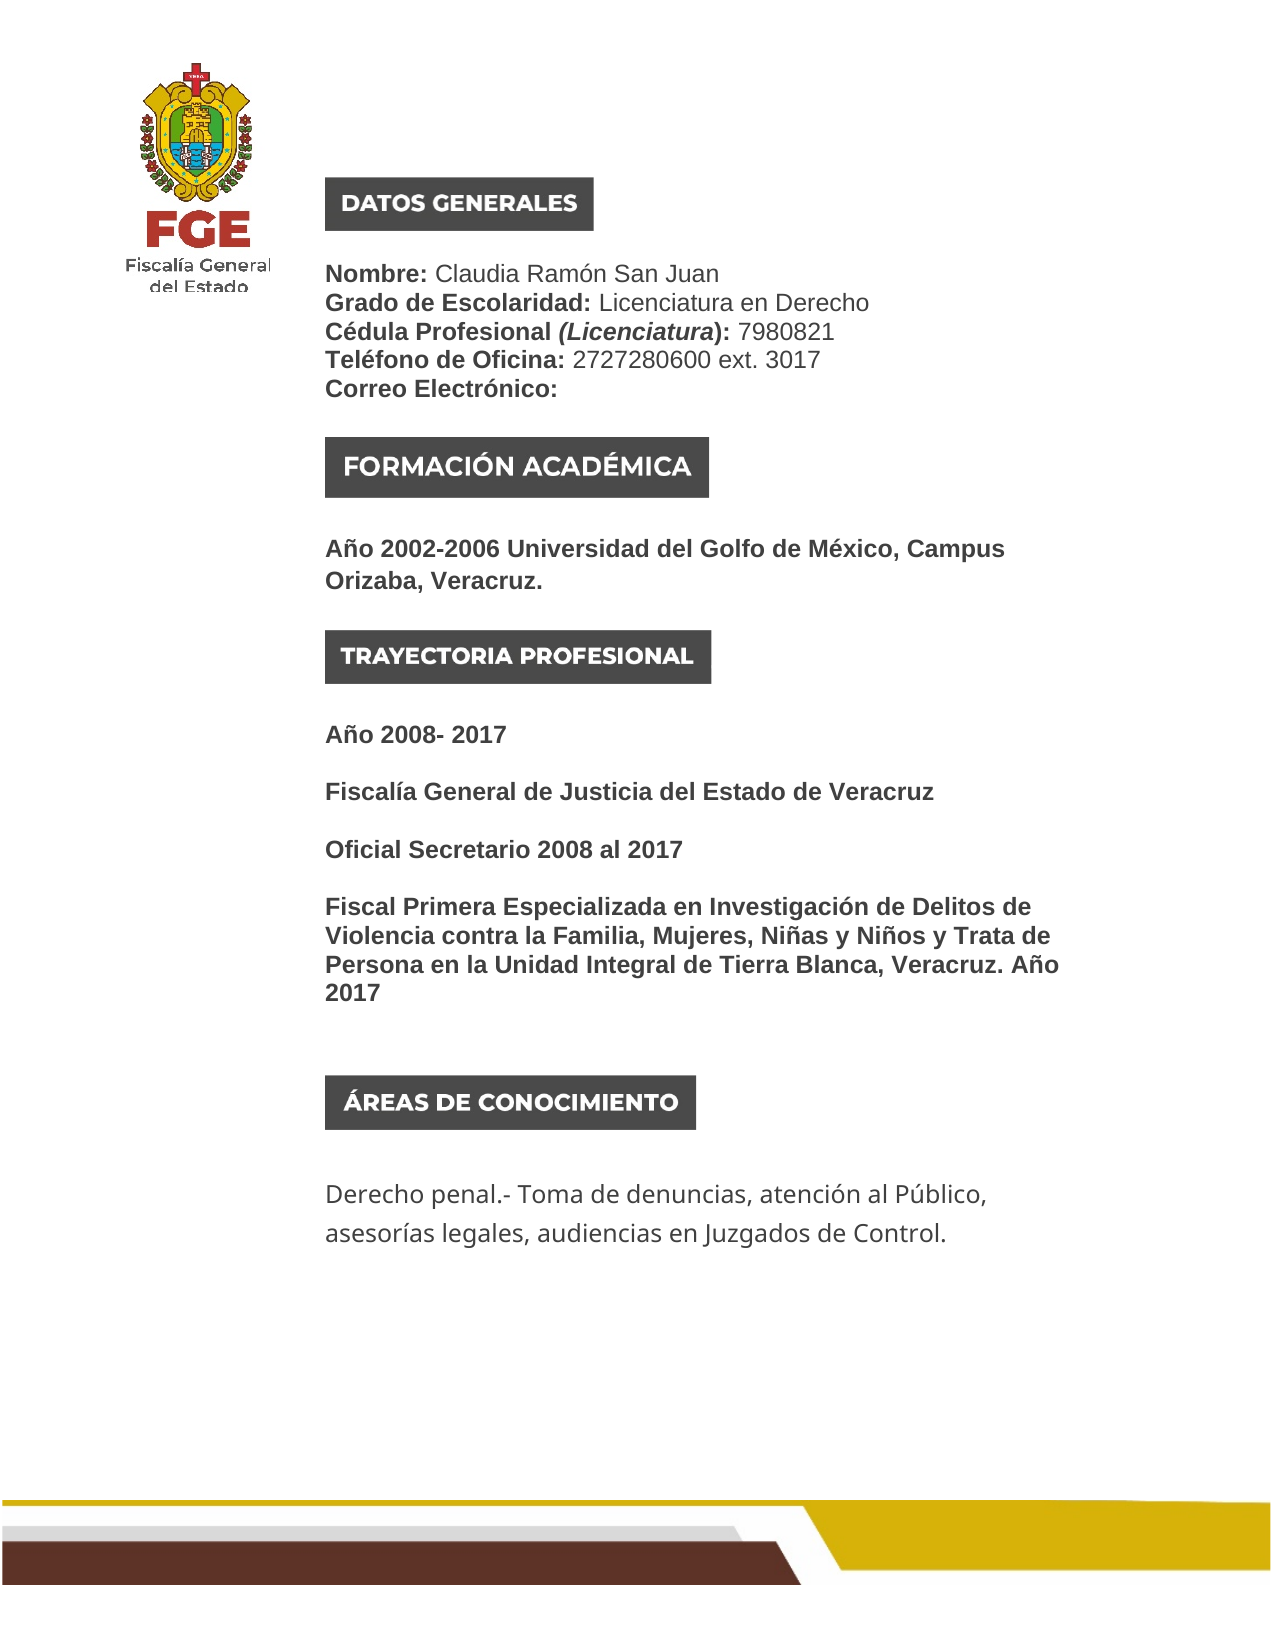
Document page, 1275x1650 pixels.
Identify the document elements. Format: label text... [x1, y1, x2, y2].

picture [325, 1075, 697, 1130]
text Fiscalía General de Justicia del Estado de Veracruz [325, 777, 1098, 806]
text Oficial Secretario 2008 al 2017 [325, 834, 1098, 863]
text Año 2002-2006 Universidad del Golfo de México, Campus Orizaba, Veracruz.2020000000005555 [325, 533, 1098, 596]
picture [325, 437, 710, 498]
text Teléfono de Oficina: 2727280600 ext. 3017 [325, 346, 1098, 374]
text Fiscal Primera Especializada en Investigación de Delitos de Violencia contra la Familia, Mujeres, Niñas y Niños y Trata de Persona en la Unidad Integral de Tierra Blanca, Veracruz. Año 2017 [325, 892, 1098, 1007]
text Año 2008- 2017 [325, 719, 1098, 748]
text Derecho penal.- Toma de denuncias, atención al Público, asesorías legales, audiencias en Juzgados de Control. [325, 1176, 1098, 1249]
text Grado de Escolaridad: Licenciatura en Derecho [325, 288, 1098, 317]
picture [126, 63, 270, 289]
picture [0, 1500, 1271, 1584]
picture [325, 630, 712, 684]
text Cédula Profesional (Licenciatura): 7980821 [325, 317, 1098, 346]
picture [325, 177, 594, 231]
text Correo Electrónico: [325, 374, 1098, 403]
text Nombre: Claudia Ramón San Juan [325, 259, 1098, 288]
